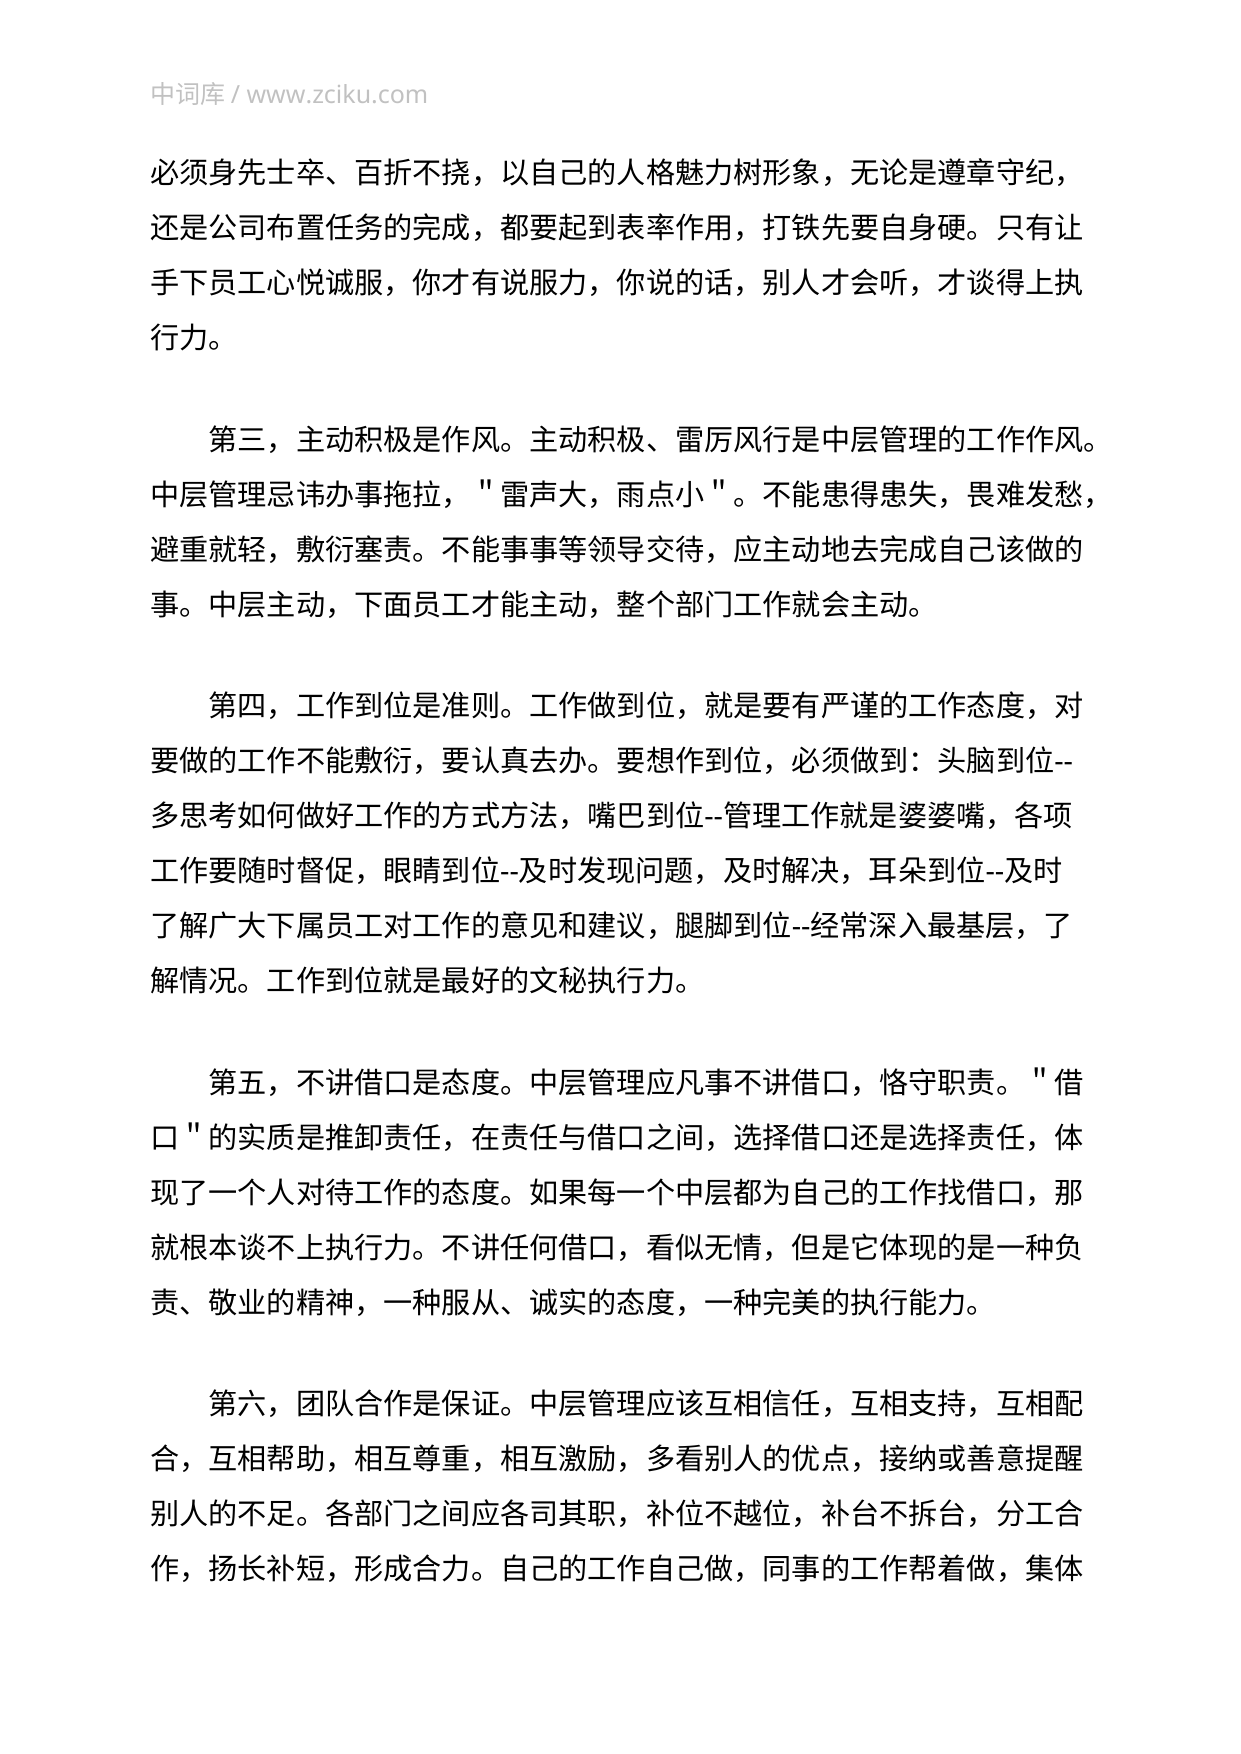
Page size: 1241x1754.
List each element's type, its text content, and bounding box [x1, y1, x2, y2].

text 第四，工作到位是准则。工作做到位，就是要有严谨的工作态度，对要做的工作不能敷衍，要认真去办。要想作到位，必须做到：头脑到位--多思考如何做好工作的方式方法，嘴巴到位--管理工作就是婆婆嘴，各项工作要随时督促，眼睛到位--及时发现问题，及时解决，耳朵到位--及时了解广大下属员工对工作的意见和建议，腿脚到位--经常深入最基层，了解情况。工作到位就是最好的文秘执行力。 [150, 683, 1090, 1000]
text 第五，不讲借口是态度。中层管理应凡事不讲借口，恪守职责。＂借口＂的实质是推卸责任，在责任与借口之间，选择借口还是选择责任，体现了一个人对待工作的态度。如果每一个中层都为自己的工作找借口，那就根本谈不上执行力。不讲任何借口，看似无情，但是它体现的是一种负责、敬业的精神，一种服从、诚实的态度，一种完美的执行能力。 [150, 1059, 1090, 1321]
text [150, 150, 1090, 357]
text 第三，主动积极是作风。主动积极、雷厉风行是中层管理的工作作风。中层管理忌讳办事拖拉，＂雷声大，雨点小＂。不能患得患失，畏难发愁，避重就轻，敷衍塞责。不能事事等领导交待，应主动地去完成自己该做的事。中层主动，下面员工才能主动，整个部门工作就会主动。 [150, 416, 1090, 623]
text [150, 1381, 1090, 1588]
